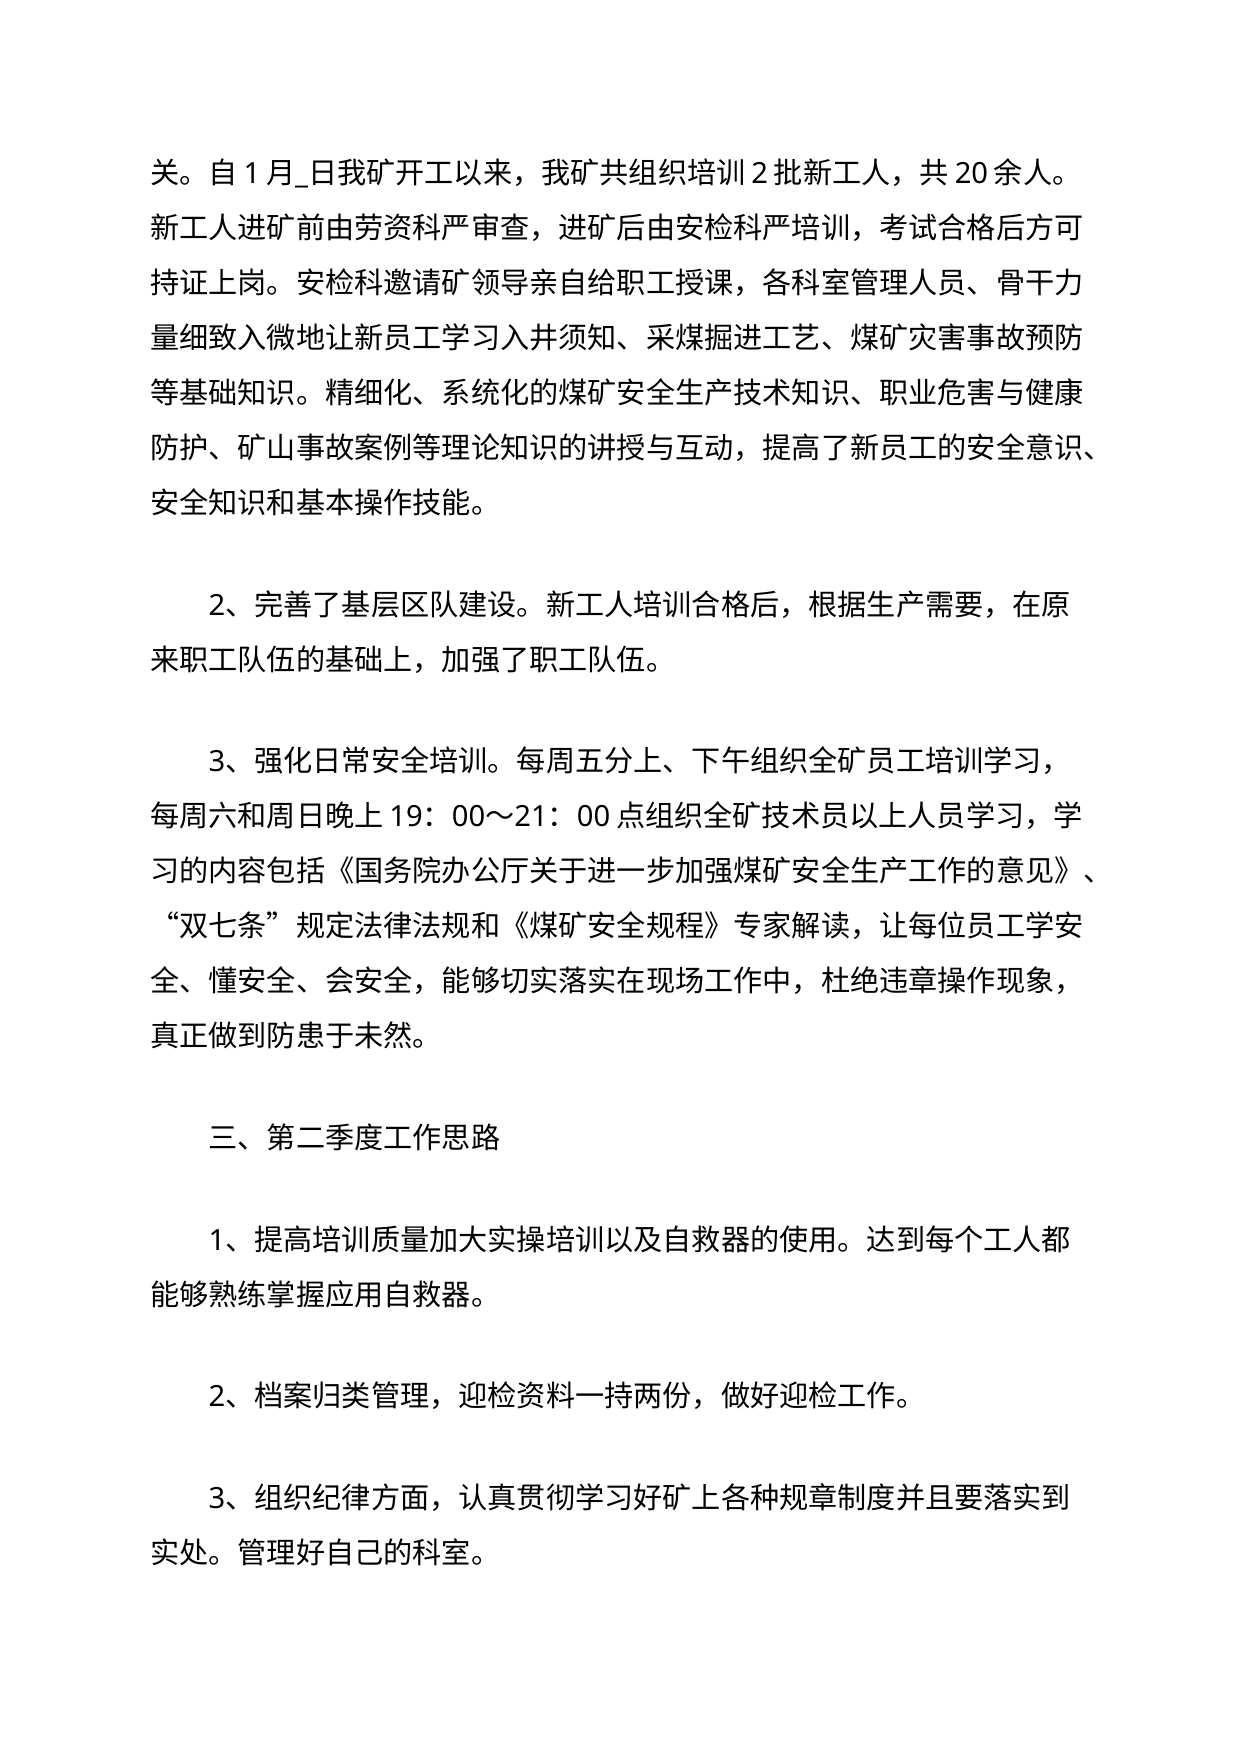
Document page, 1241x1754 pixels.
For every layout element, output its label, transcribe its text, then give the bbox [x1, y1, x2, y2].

text 3、组织纪律方面，认真贯彻学习好矿上各种规章制度并且要落实到实处。管理好自己的科室。 [150, 1475, 1090, 1572]
text 3、强化日常安全培训。每周五分上、下午组织全矿员工培训学习，每周六和周日晚上19：00～21：00点组织全矿技术员以上人员学习，学习的内容包括《国务院办公厅关于进一步加强煤矿安全生产工作的意见》、“双七条”规定法律法规和《煤矿安全规程》专家解读，让每位员工学安全、懂安全、会安全，能够切实落实在现场工作中，杜绝违章操作现象，真正做到防患于未然。 [150, 738, 1090, 1055]
text 三、第二季度工作思路 [150, 1114, 1090, 1157]
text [150, 150, 1090, 522]
text 2、完善了基层区队建设。新工人培训合格后，根据生产需要，在原来职工队伍的基础上，加强了职工队伍。 [150, 581, 1090, 678]
text 2、档案归类管理，迎检资料一持两份，做好迎检工作。 [150, 1373, 1090, 1415]
text 1、提高培训质量加大实操培训以及自救器的使用。达到每个工人都能够熟练掌握应用自救器。 [150, 1216, 1090, 1313]
